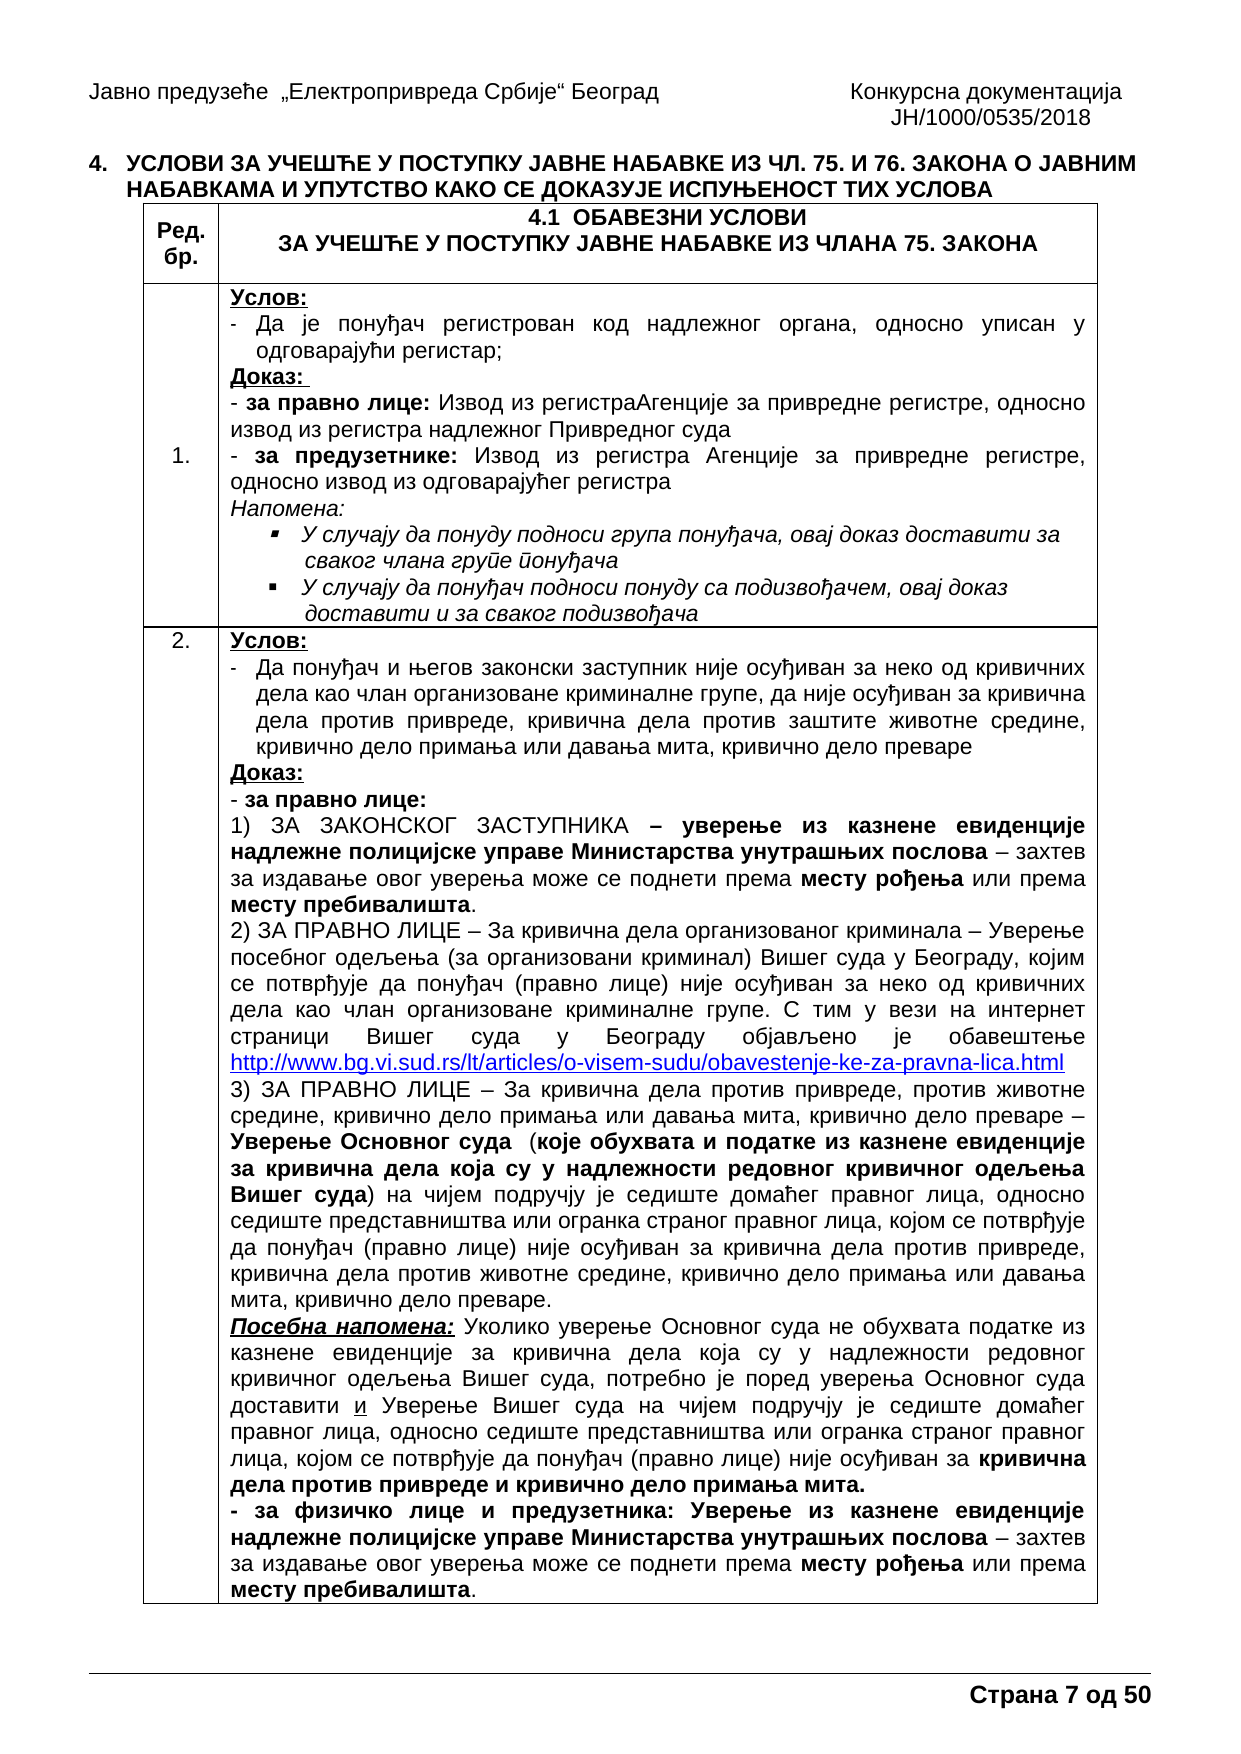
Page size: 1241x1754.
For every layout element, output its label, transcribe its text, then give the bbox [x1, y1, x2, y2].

table_cell 1. [144, 284, 218, 626]
subtitle УСЛОВИ ЗА УЧЕШЋЕ У ПОСТУПКУ ЈАВНЕ НАБАВКЕ ИЗ ЧЛ. 75. И 76. ЗАКОНА О ЈАВНИМ НАБАВКАМА И УПУТСТВО КАКО СЕ ДОКАЗУЈЕ ИСПУЊЕНОСТ ТИХ УСЛОВА [89, 150, 1151, 203]
table_cell Услов: Да је понуђач регистрован код надлежног органа, односно уписан у одговарајући регистар; Доказ: - за правно лице: Извод из регистраАгенције за привредне регистре, односно извод из регистра надлежног Привредног суда - за предузетнике: Извод из регистра Агенције за привредне регистре, односно извод из одговарајућег регистра Напомена: У случају да понуду подноси група понуђача, овај доказ доставити за сваког члана групе понуђача У случају да понуђач подноси понуду са подизвођачем, овај доказ доставити и за сваког подизвођача [219, 284, 1097, 626]
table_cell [219, 628, 1097, 1603]
table_header 4.1 ОБАВЕЗНИ УСЛОВИ ЗА УЧЕШЋЕ У ПОСТУПКУ ЈАВНЕ НАБАВКЕ ИЗ ЧЛАНА 75. ЗАКОНА [219, 204, 1097, 283]
table_header Ред. бр. [144, 204, 218, 283]
table_cell 2. [144, 628, 218, 1603]
